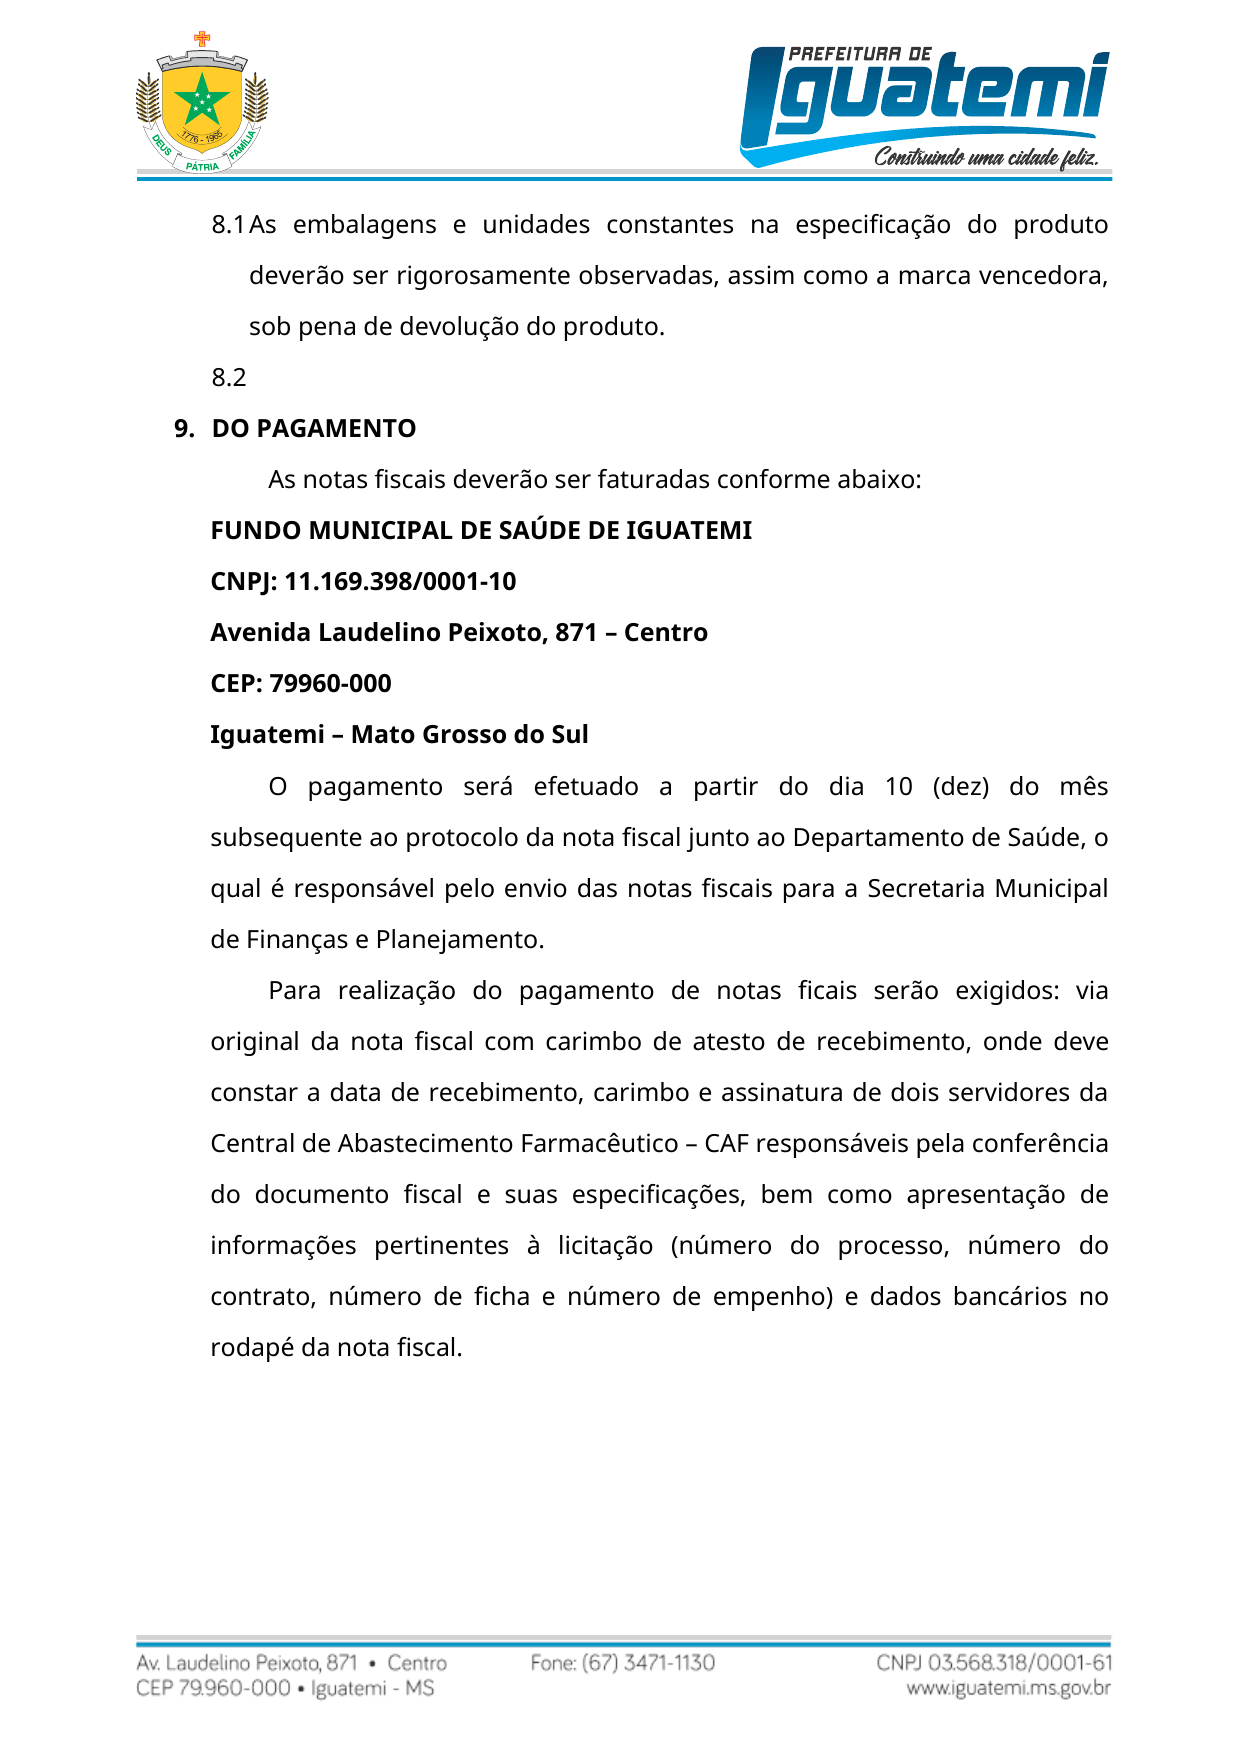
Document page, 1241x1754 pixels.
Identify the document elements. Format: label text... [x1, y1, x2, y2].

picture [136, 1635, 1113, 1703]
list Iguatemi – Mato Grosso do Sul [210, 717, 1110, 751]
list DO PAGAMENTO [174, 411, 1110, 445]
list CEP: 79960-000 [210, 666, 1110, 700]
list Para realização do pagamento de notas ficais serão exigidos: via original da nota fiscal com carimbo de atesto de recebimento, onde deve constar a data de recebimento, carimbo e assinatura de dois servidores da Central de Abastecimento Farmacêutico – CAF responsáveis pela conferência do documento fiscal e suas especificações, bem como apresentação de informações pertinentes à licitação (número do processo, número do contrato, número de ficha e número de empenho) e dados bancários no rodapé da nota fiscal. [210, 972, 1110, 1364]
list As embalagens e unidades constantes na especificação do produto deverão ser rigorosamente observadas, assim como a marca vencedora, sob pena de devolução do produto. [211, 207, 1110, 343]
list As notas fiscais deverão ser faturadas conforme abaixo: [210, 462, 1110, 496]
list CNPJ: 11.169.398/0001-10 [210, 564, 1110, 598]
list FUNDO MUNICIPAL DE SAÚDE DE IGUATEMI [210, 513, 1110, 547]
list Avenida Laudelino Peixoto, 871 – Centro [210, 615, 1110, 649]
list O pagamento será efetuado a partir do dia 10 (dez) do mês subsequente ao protocolo da nota fiscal junto ao Departamento de Saúde, o qual é responsável pelo envio das notas fiscais para a Secretaria Municipal de Finanças e Planejamento. [210, 768, 1110, 955]
